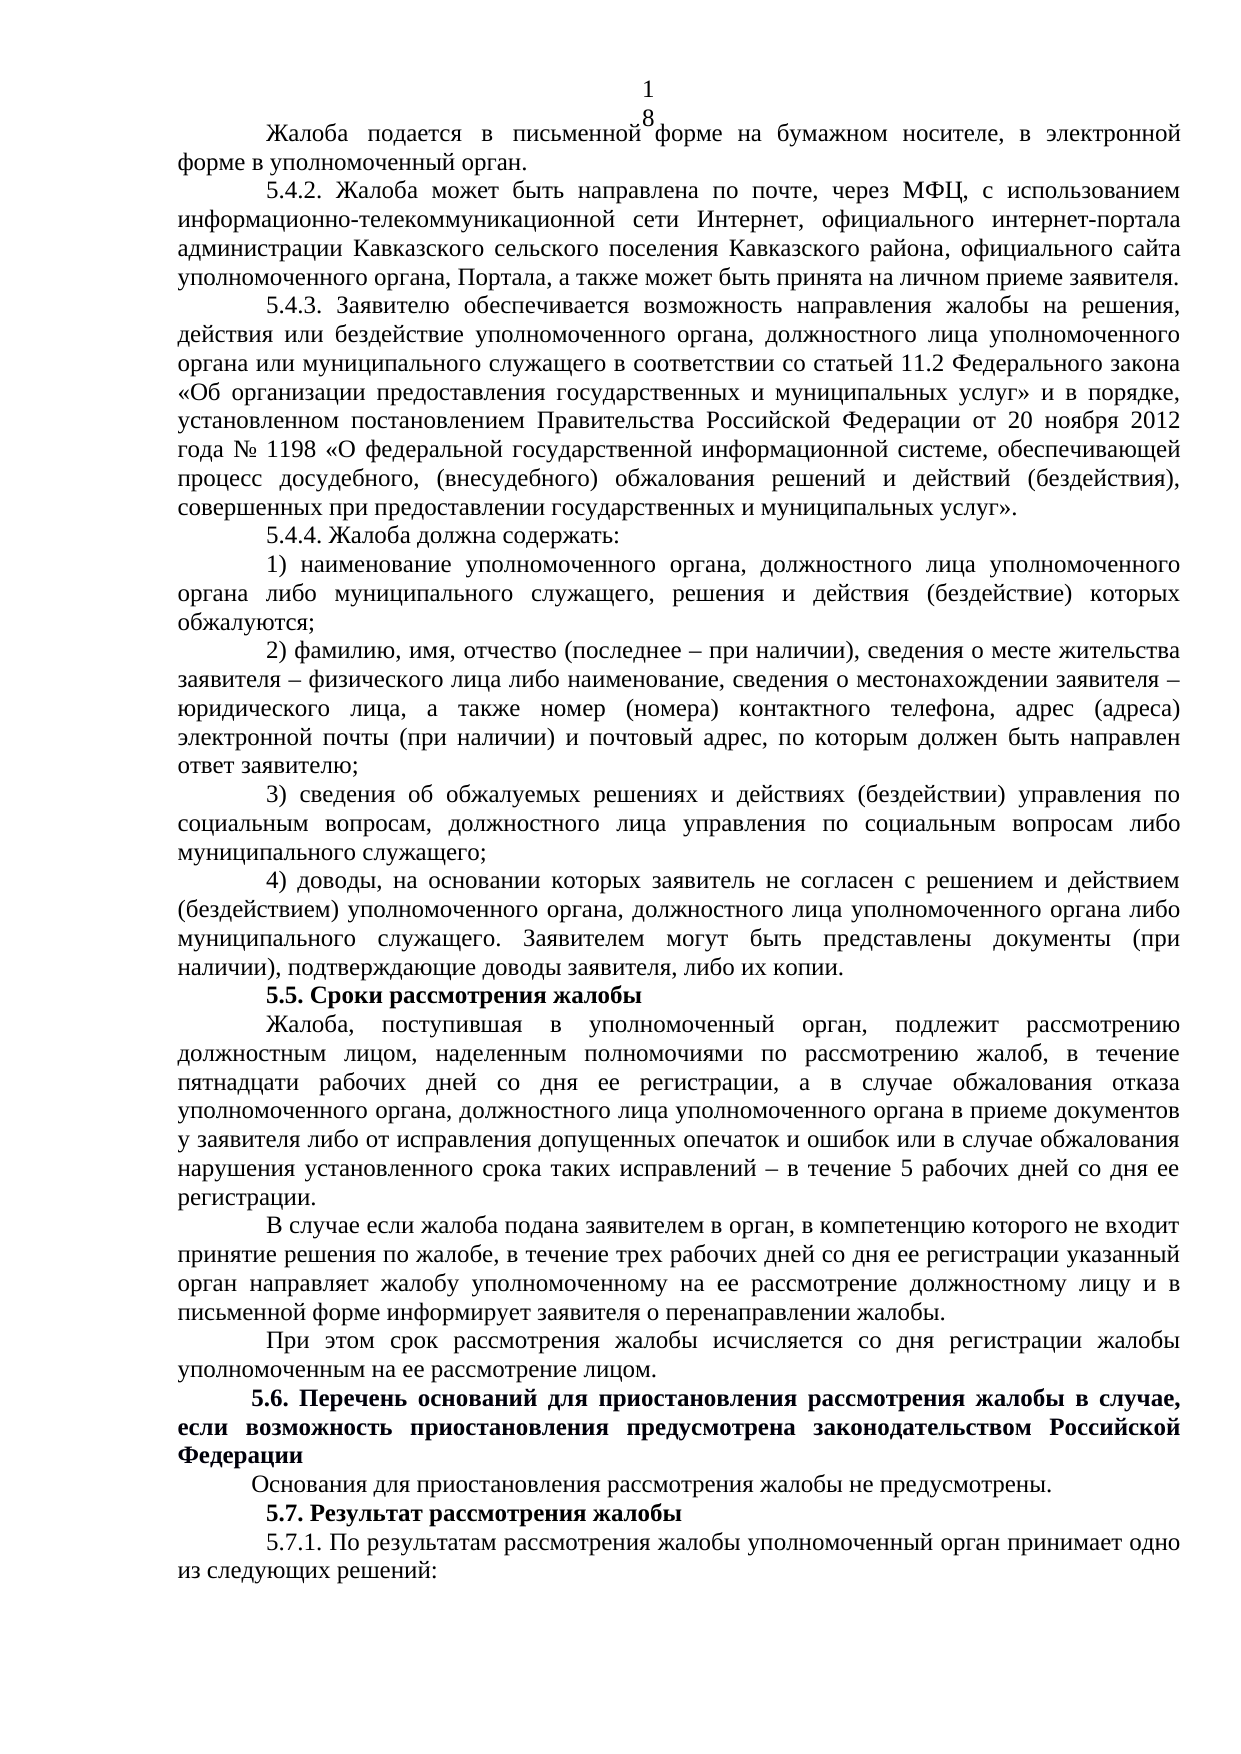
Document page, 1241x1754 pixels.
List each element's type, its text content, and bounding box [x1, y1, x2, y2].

list 5.6. Перечень оснований для приостановления рассмотрения жалобы в случае, если возможность приостановления предусмотрена законодательством Российской Федерации [177, 1383, 1181, 1469]
list 5.5. Сроки рассмотрения жалобы [177, 981, 1181, 1009]
list Жалоба, поступившая в уполномоченный орган, подлежит рассмотрению должностным лицом, наделенным полномочиями по рассмотрению жалоб, в течение пятнадцати рабочих дней со дня ее регистрации, а в случае обжалования отказа уполномоченного органа, должностного лица уполномоченного органа в приеме документов у заявителя либо от исправления допущенных опечаток и ошибок или в случае обжалования нарушения установленного срока таких исправлений – в течение 5 рабочих дней со дня ее регистрации. [177, 1009, 1181, 1211]
list В случае если жалоба подана заявителем в орган, в компетенцию которого не входит принятие решения по жалобе, в течение трех рабочих дней со дня ее регистрации указанный орган направляет жалобу уполномоченному на ее рассмотрение должностному лицу и в письменной форме информирует заявителя о перенаправлении жалобы. [177, 1211, 1181, 1326]
list 5.7. Результат рассмотрения жалобы [177, 1498, 1181, 1527]
list 5.4.4. Жалоба должна содержать: [177, 521, 1181, 549]
list 3) сведения об обжалуемых решениях и действиях (бездействии) управления по социальным вопросам, должностного лица управления по социальным вопросам либо муниципального служащего; [177, 779, 1181, 866]
list 1) наименование уполномоченного органа, должностного лица уполномоченного органа либо муниципального служащего, решения и действия (бездействие) которых обжалуются; [177, 549, 1181, 636]
list 4) доводы, на основании которых заявитель не согласен с решением и действием (бездействием) уполномоченного органа, должностного лица уполномоченного органа либо муниципального служащего. Заявителем могут быть представлены документы (при наличии), подтверждающие доводы заявителя, либо их копии. [177, 866, 1181, 981]
list 5.4.2. Жалоба может быть направлена по почте, через МФЦ, с использованием информационно-телекоммуникационной сети Интернет, официального интернет-портала администрации Кавказского сельского поселения Кавказского района, официального сайта уполномоченного органа, Портала, а также может быть принята на личном приеме заявителя. [177, 176, 1181, 291]
list Основания для приостановления рассмотрения жалобы не предусмотрены. [177, 1469, 1181, 1498]
list При этом срок рассмотрения жалобы исчисляется со дня регистрации жалобы уполномоченным на ее рассмотрение лицом. [177, 1326, 1181, 1383]
list 5.4.3. Заявителю обеспечивается возможность направления жалобы на решения, действия или бездействие уполномоченного органа, должностного лица уполномоченного органа или муниципального служащего в соответствии со статьей 11.2 Федерального закона «Об организации предоставления государственных и муниципальных услуг» и в порядке, установленном постановлением Правительства Российской Федерации от 20 ноября 2012 года № 1198 «О федеральной государственной информационной системе, обеспечивающей процесс досудебного, (внесудебного) обжалования решений и действий (бездействия), совершенных при предоставлении государственных и муниципальных услуг». [177, 291, 1181, 521]
list Жалоба подается в письменной форме на бумажном носителе, в электронной форме в уполномоченный орган. [177, 118, 1181, 176]
list 2) фамилию, имя, отчество (последнее – при наличии), сведения о месте жительства заявителя – физического лица либо наименование, сведения о местонахождении заявителя – юридического лица, а также номер (номера) контактного телефона, адрес (адреса) электронной почты (при наличии) и почтовый адрес, по которым должен быть направлен ответ заявителю; [177, 636, 1181, 779]
list 5.7.1. По результатам рассмотрения жалобы уполномоченный орган принимает одно из следующих решений: [177, 1527, 1181, 1584]
